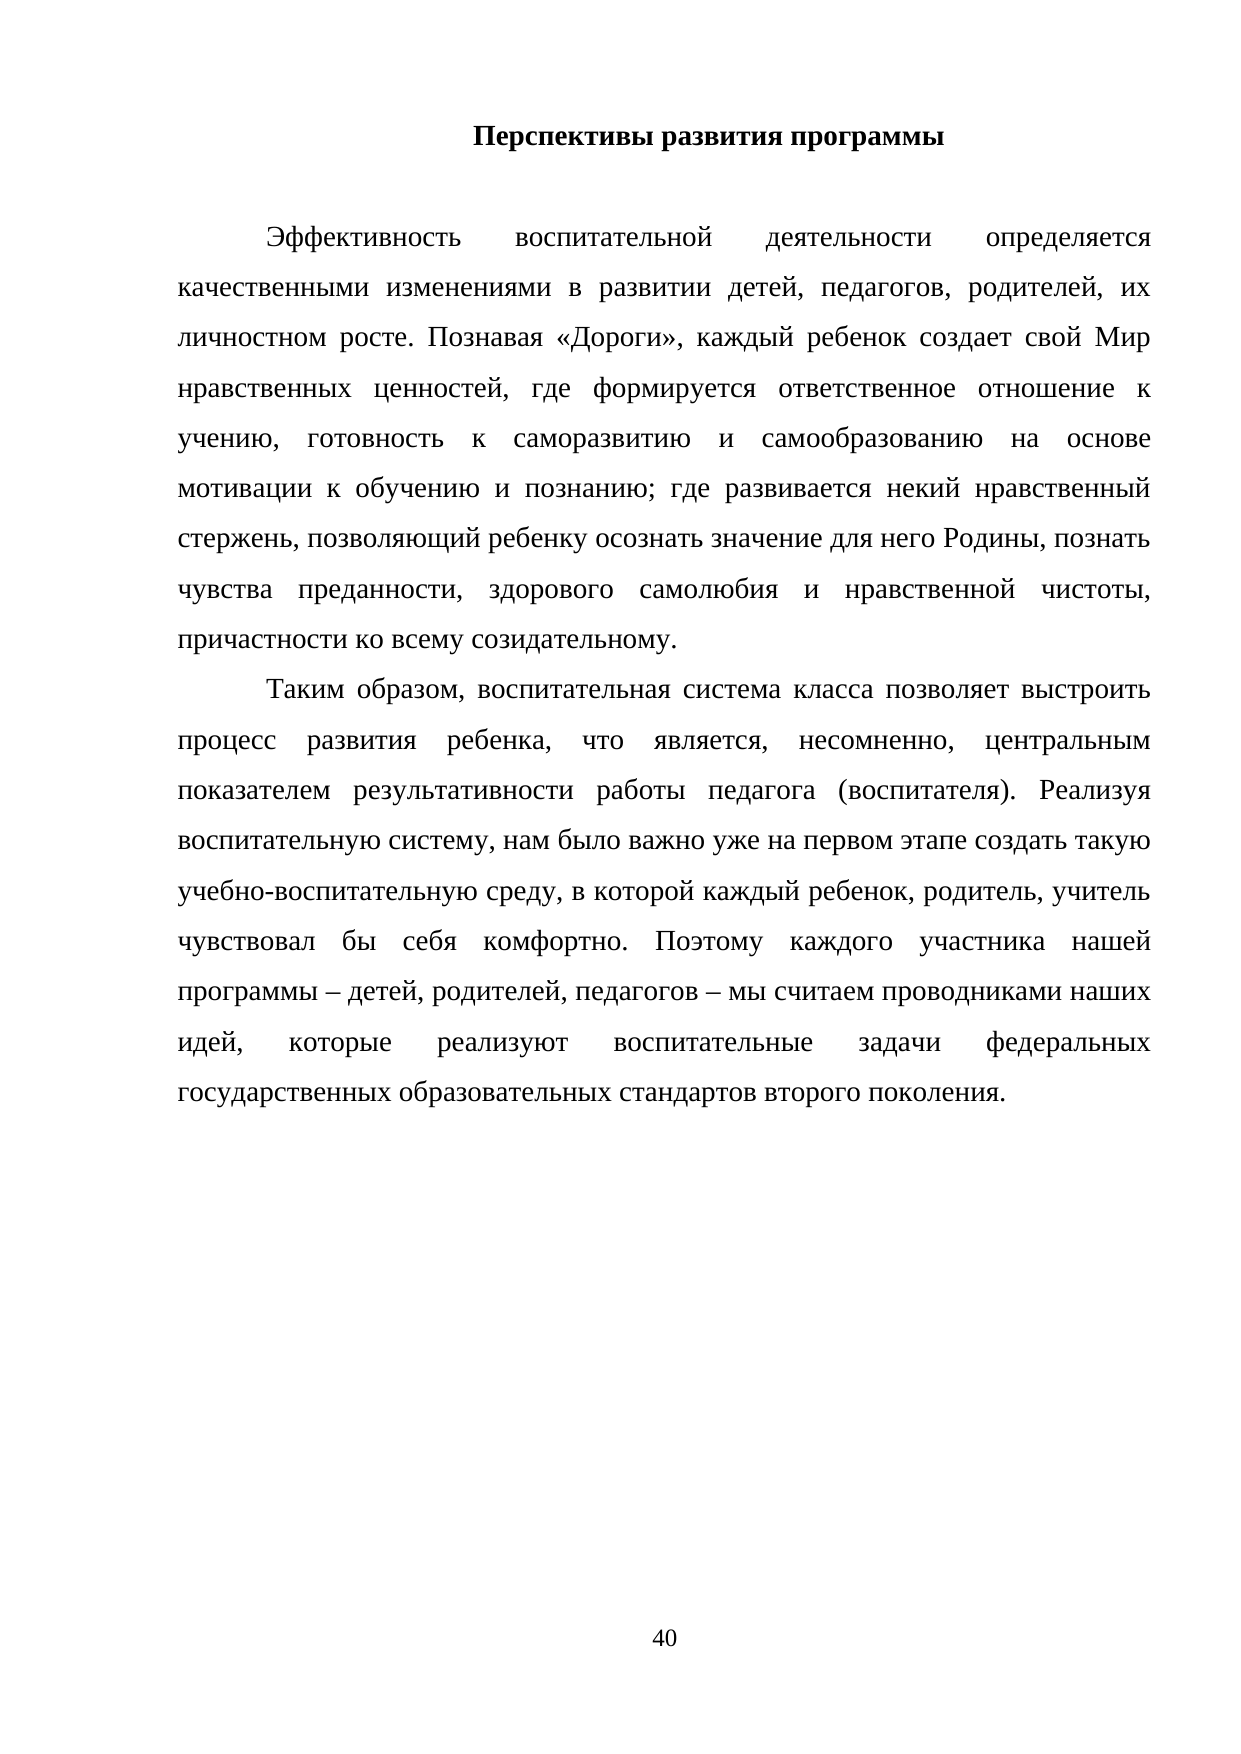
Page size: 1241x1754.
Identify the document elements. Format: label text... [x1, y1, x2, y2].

text Перспективы развития программы [177, 118, 1152, 152]
text Таким образом, воспитательная система класса позволяет выстроить процесс развития ребенка, что является, несомненно, центральным показателем результативности работы педагога (воспитателя). Реализуя воспитательную систему, нам было важно уже на первом этапе создать такую учебно-воспитательную среду, в которой каждый ребенок, родитель, учитель чувствовал бы себя комфортно. Поэтому каждого участника нашей программы – детей, родителей, педагогов – мы считаем проводниками наших идей, которые реализуют воспитательные задачи федеральных государственных образовательных стандартов второго поколения. [177, 672, 1152, 1108]
text Эффективность воспитательной деятельности определяется качественными изменениями в развитии детей, педагогов, родителей, их личностном росте. Познавая «Дороги», каждый ребенок создает свой Мир нравственных ценностей, где формируется ответственное отношение к учению, готовность к саморазвитию и самообразованию на основе мотивации к обучению и познанию; где развивается некий нравственный стержень, позволяющий ребенку осознать значение для него Родины, познать чувства преданности, здорового самолюбия и нравственной чистоты, причастности ко всему созидательному. [177, 219, 1152, 655]
